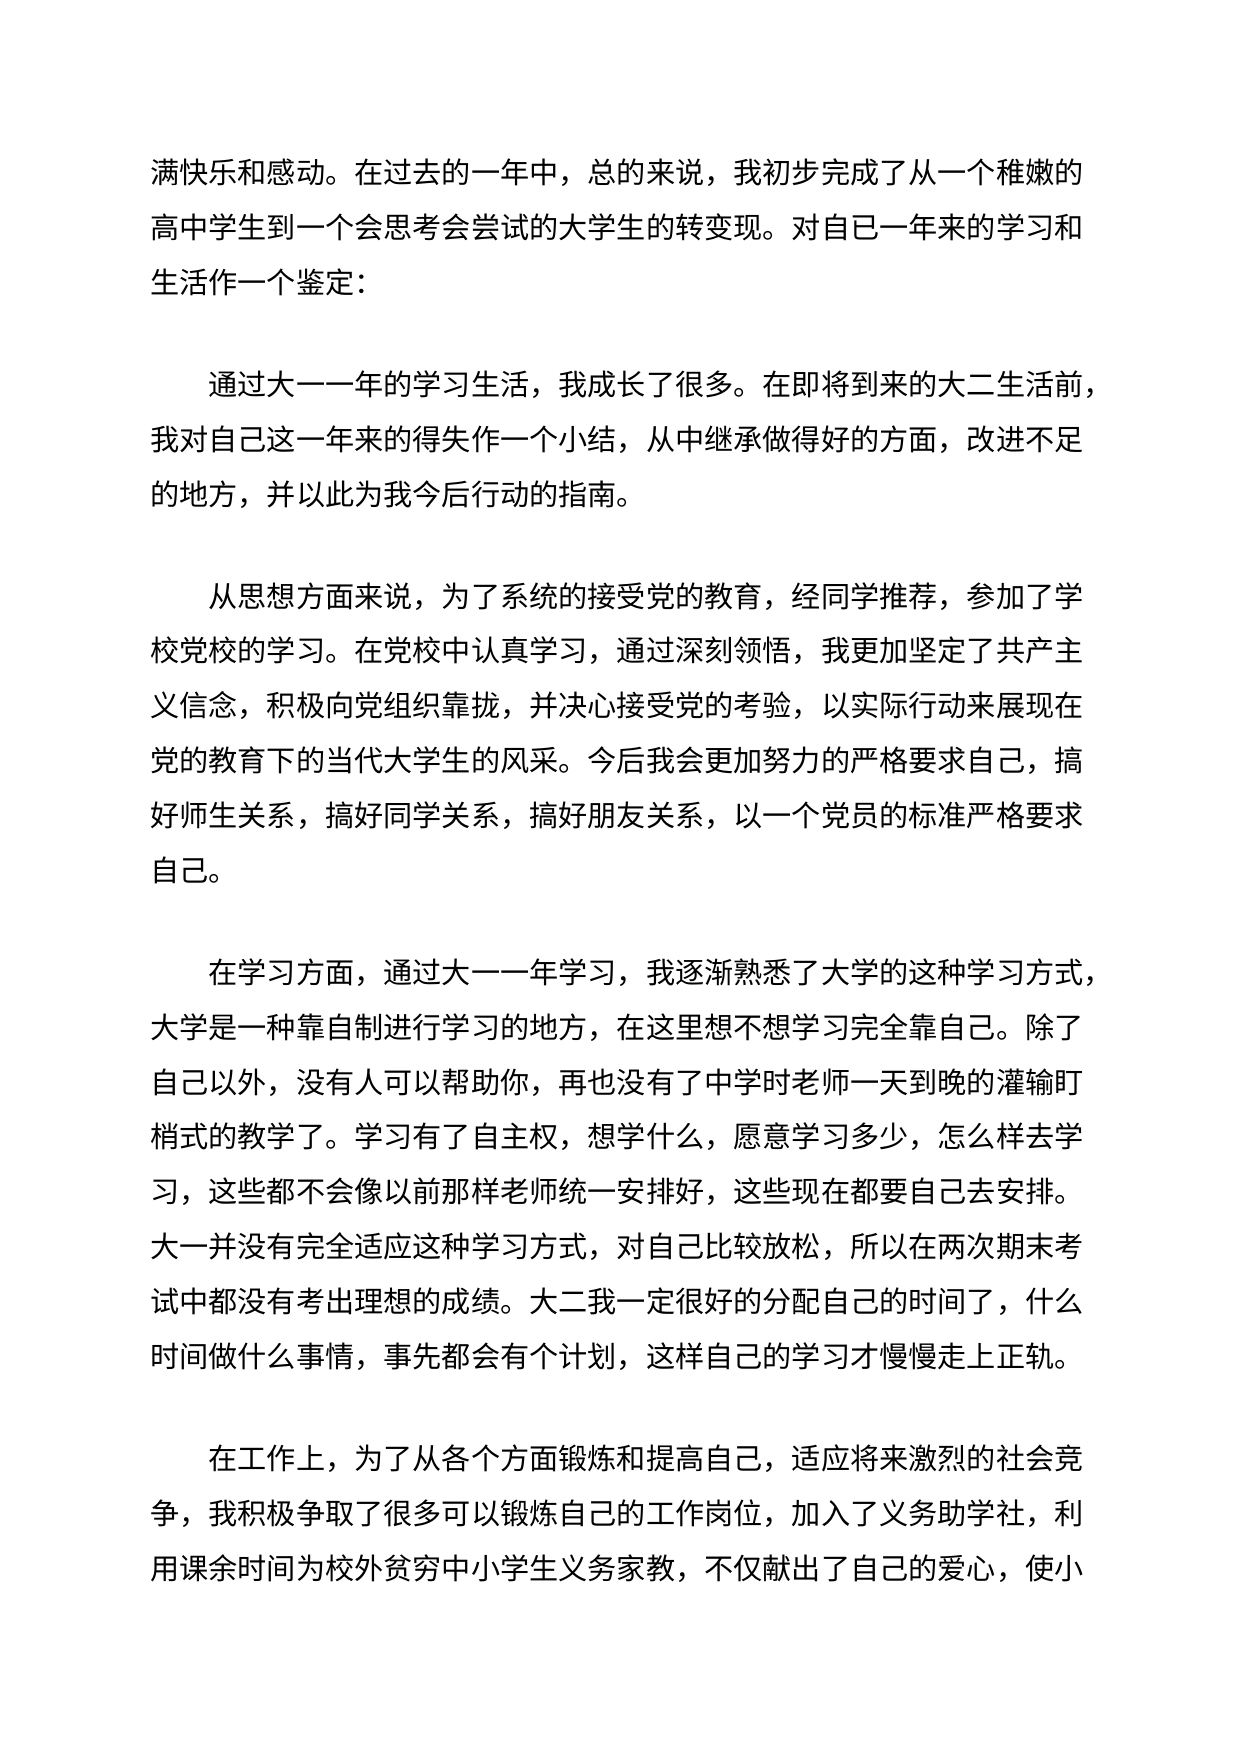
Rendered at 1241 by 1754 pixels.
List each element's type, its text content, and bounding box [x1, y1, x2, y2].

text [150, 150, 1090, 302]
text 通过大一一年的学习生活，我成长了很多。在即将到来的大二生活前，我对自己这一年来的得失作一个小结，从中继承做得好的方面，改进不足的地方，并以此为我今后行动的指南。 [150, 362, 1090, 514]
text 从思想方面来说，为了系统的接受党的教育，经同学推荐，参加了学校党校的学习。在党校中认真学习，通过深刻领悟，我更加坚定了共产主义信念，积极向党组织靠拢，并决心接受党的考验，以实际行动来展现在党的教育下的当代大学生的风采。今后我会更加努力的严格要求自己，搞好师生关系，搞好同学关系，搞好朋友关系，以一个党员的标准严格要求自己。 [150, 573, 1090, 890]
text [150, 1435, 1090, 1587]
text 在学习方面，通过大一一年学习，我逐渐熟悉了大学的这种学习方式，大学是一种靠自制进行学习的地方，在这里想不想学习完全靠自己。除了自己以外，没有人可以帮助你，再也没有了中学时老师一天到晚的灌输盯梢式的教学了。学习有了自主权，想学什么，愿意学习多少，怎么样去学习，这些都不会像以前那样老师统一安排好，这些现在都要自己去安排。大一并没有完全适应这种学习方式，对自己比较放松，所以在两次期末考试中都没有考出理想的成绩。大二我一定很好的分配自己的时间了，什么时间做什么事情，事先都会有个计划，这样自己的学习才慢慢走上正轨。 [150, 949, 1090, 1376]
